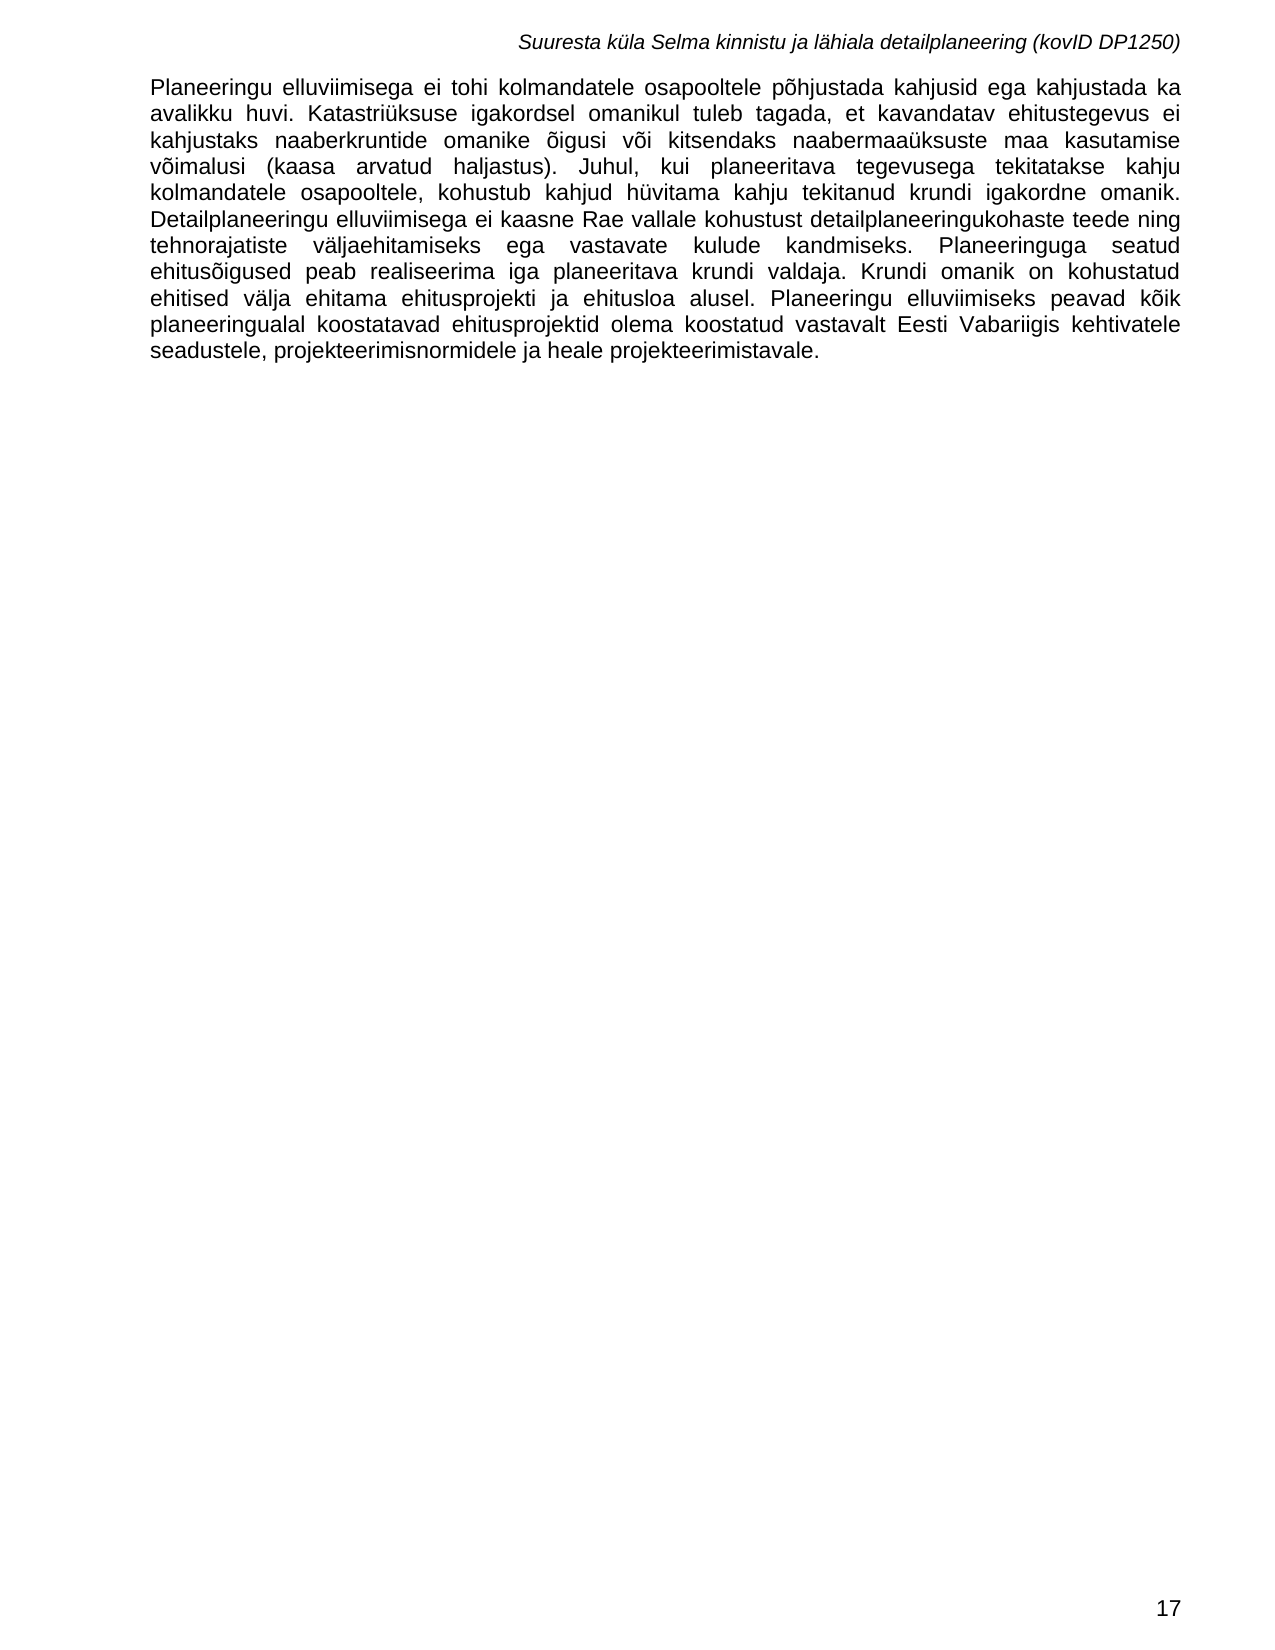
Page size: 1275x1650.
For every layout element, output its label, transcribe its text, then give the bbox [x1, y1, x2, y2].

text Planeeringu elluviimisega ei tohi kolmandatele osapooltele põhjustada kahjusid ega kahjustada ka avalikku huvi. Katastriüksuse igakordsel omanikul tuleb tagada, et kavandatav ehitustegevus ei kahjustaks naaberkruntide omanike õigusi või kitsendaks naabermaaüksuste maa kasutamise võimalusi (kaasa arvatud haljastus). Juhul, kui planeeritava tegevusega tekitatakse kahju kolmandatele osapooltele, kohustub kahjud hüvitama kahju tekitanud krundi igakordne omanik. Detailplaneeringu elluviimisega ei kaasne Rae vallale kohustust detailplaneeringukohaste teede ning tehnorajatiste väljaehitamiseks ega vastavate kulude kandmiseks. Planeeringuga seatud ehitusõigused peab realiseerima iga planeeritava krundi valdaja. Krundi omanik on kohustatud ehitised välja ehitama ehitusprojekti ja ehitusloa alusel. Planeeringu elluviimiseks peavad kõik planeeringualal koostatavad ehitusprojektid olema koostatud vastavalt Eesti Vabariigis kehtivatele seadustele, projekteerimisnormidele ja heale projekteerimistavale. [150, 74, 1181, 364]
